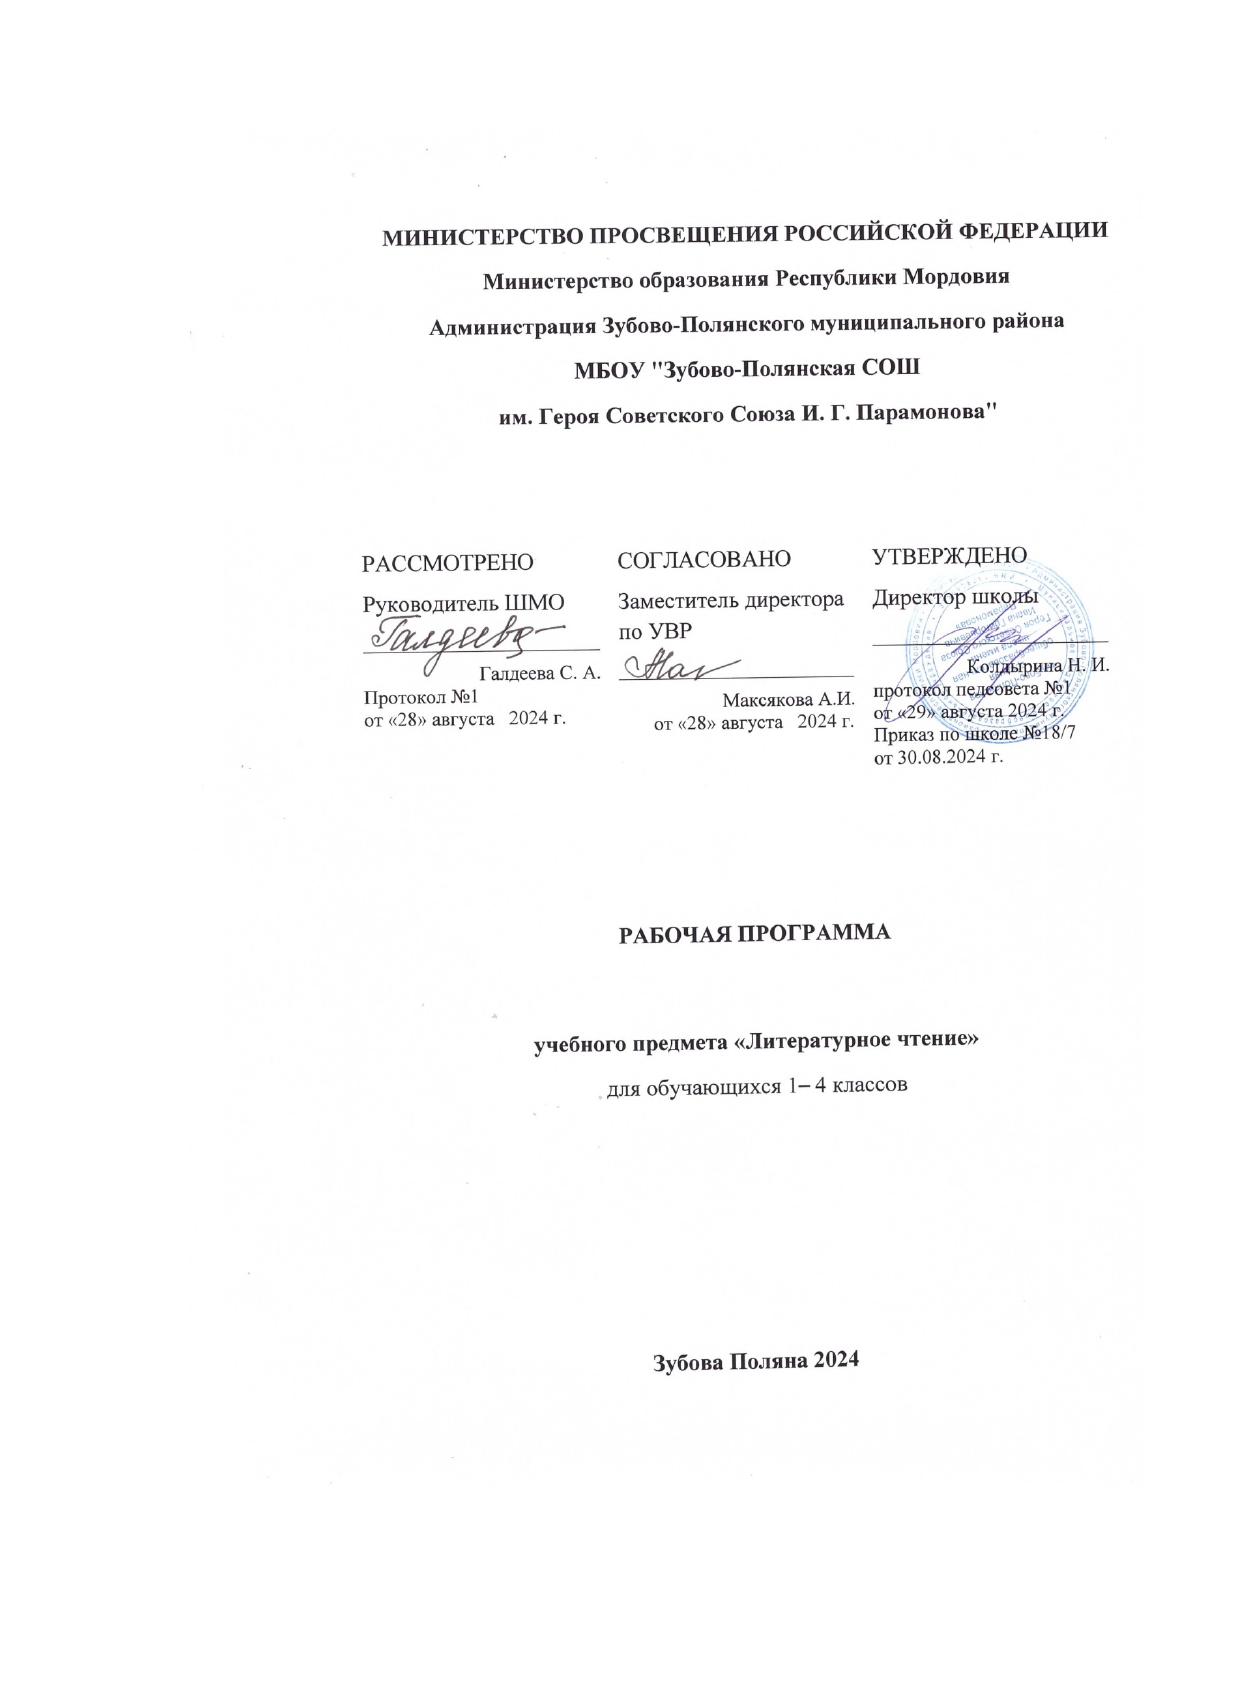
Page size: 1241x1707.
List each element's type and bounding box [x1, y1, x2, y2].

picture [177, 118, 1152, 1498]
